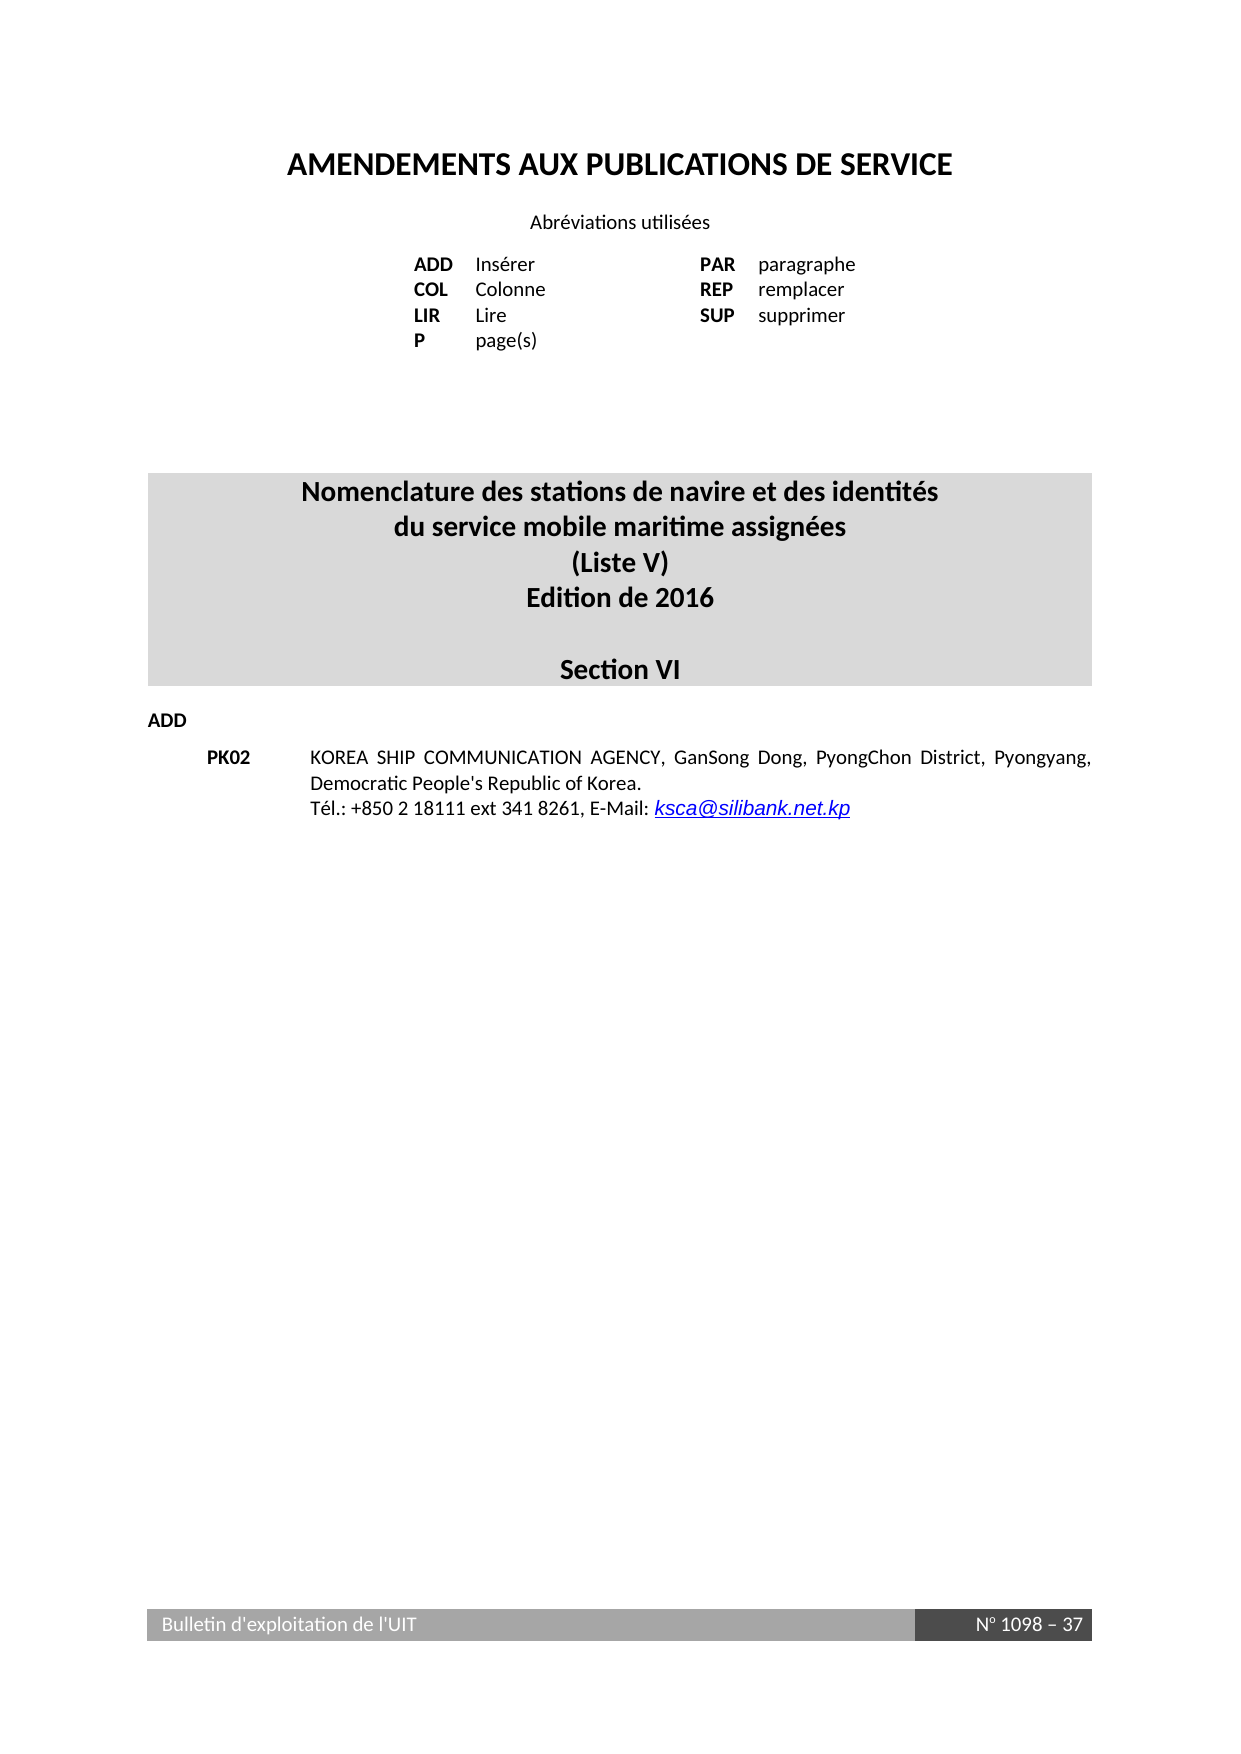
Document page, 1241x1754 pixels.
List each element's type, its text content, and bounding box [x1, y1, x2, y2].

subtitle AMENDEMENTS AUX PUBLICATIONS DE SERVICE [148, 143, 1092, 184]
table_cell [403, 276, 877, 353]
text PK02 KOREA SHIP COMMUNICATION AGENCY, GanSong Dong, PyongChon District, Pyongyang, Democratic People's Republic of Korea. [207, 744, 1092, 795]
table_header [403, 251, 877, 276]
text Tél.: +850 2 18111 ext 341 8261, E-Mail: ksca@silibank.net.kp [148, 795, 1092, 821]
text Abréviations utilisées [148, 209, 1092, 234]
subtitle Nomenclature des stations de navire et des identités du service mobile maritime assignées (Liste V) Edition de 2016 Section VI [148, 473, 1092, 686]
text ADD [148, 707, 1092, 733]
